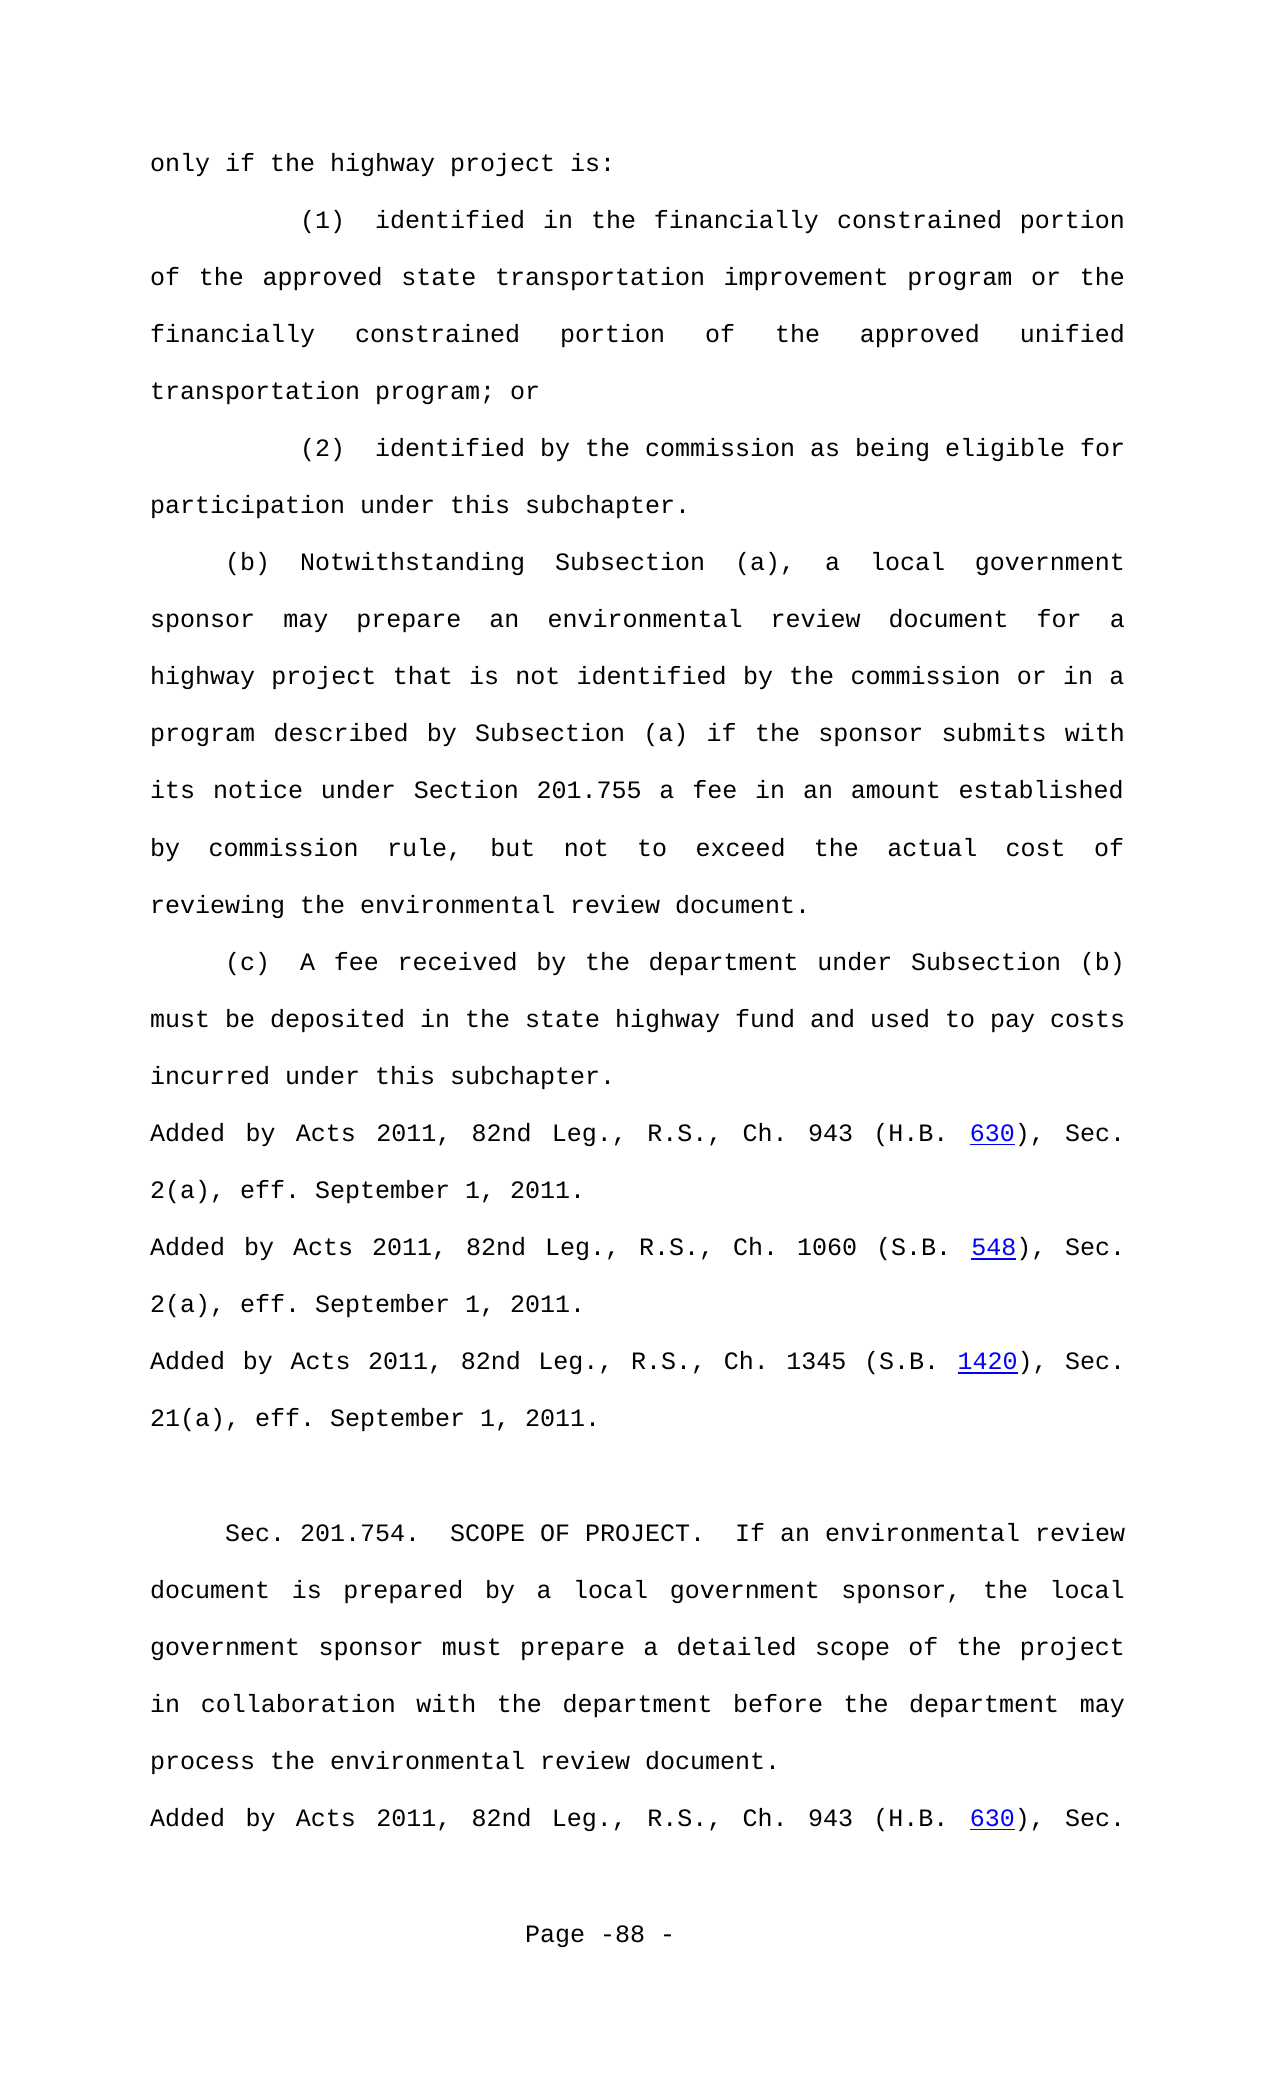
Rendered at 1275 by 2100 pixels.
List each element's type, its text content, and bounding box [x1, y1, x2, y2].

text (2) identified by the commission as being eligible for participation under this subchapter. [150, 435, 1125, 521]
text (1) identified in the financially constrained portion of the approved state transportation improvement program or the financially constrained portion of the approved unified transportation program; or [150, 207, 1125, 407]
text Added by Acts 2011, 82nd Leg., R.S., Ch. 943 (H.B. 630), Sec. 2(a), eff. September 1, 2011. [150, 1805, 1125, 1834]
text Sec. 201.754. SCOPE OF PROJECT. If an environmental review document is prepared by a local government sponsor, the local government sponsor must prepare a detailed scope of the project in collaboration with the department before the department may process the environmental review document. [150, 1520, 1125, 1777]
text (b) Notwithstanding Subsection (a), a local government sponsor may prepare an environmental review document for a highway project that is not identified by the commission or in a program described by Subsection (a) if the sponsor submits with its notice under Section 201.755 a fee in an amount established by commission rule, but not to exceed the actual cost of reviewing the environmental review document. [150, 549, 1125, 921]
text Added by Acts 2011, 82nd Leg., R.S., Ch. 943 (H.B. 630), Sec. 2(a), eff. September 1, 2011. [150, 1120, 1125, 1206]
text Added by Acts 2011, 82nd Leg., R.S., Ch. 1345 (S.B. 1420), Sec. 21(a), eff. September 1, 2011. [150, 1349, 1125, 1434]
text (c) A fee received by the department under Subsection (b) must be deposited in the state highway fund and used to pay costs incurred under this subchapter. [150, 949, 1125, 1092]
text Added by Acts 2011, 82nd Leg., R.S., Ch. 1060 (S.B. 548), Sec. 2(a), eff. September 1, 2011. [150, 1234, 1125, 1320]
